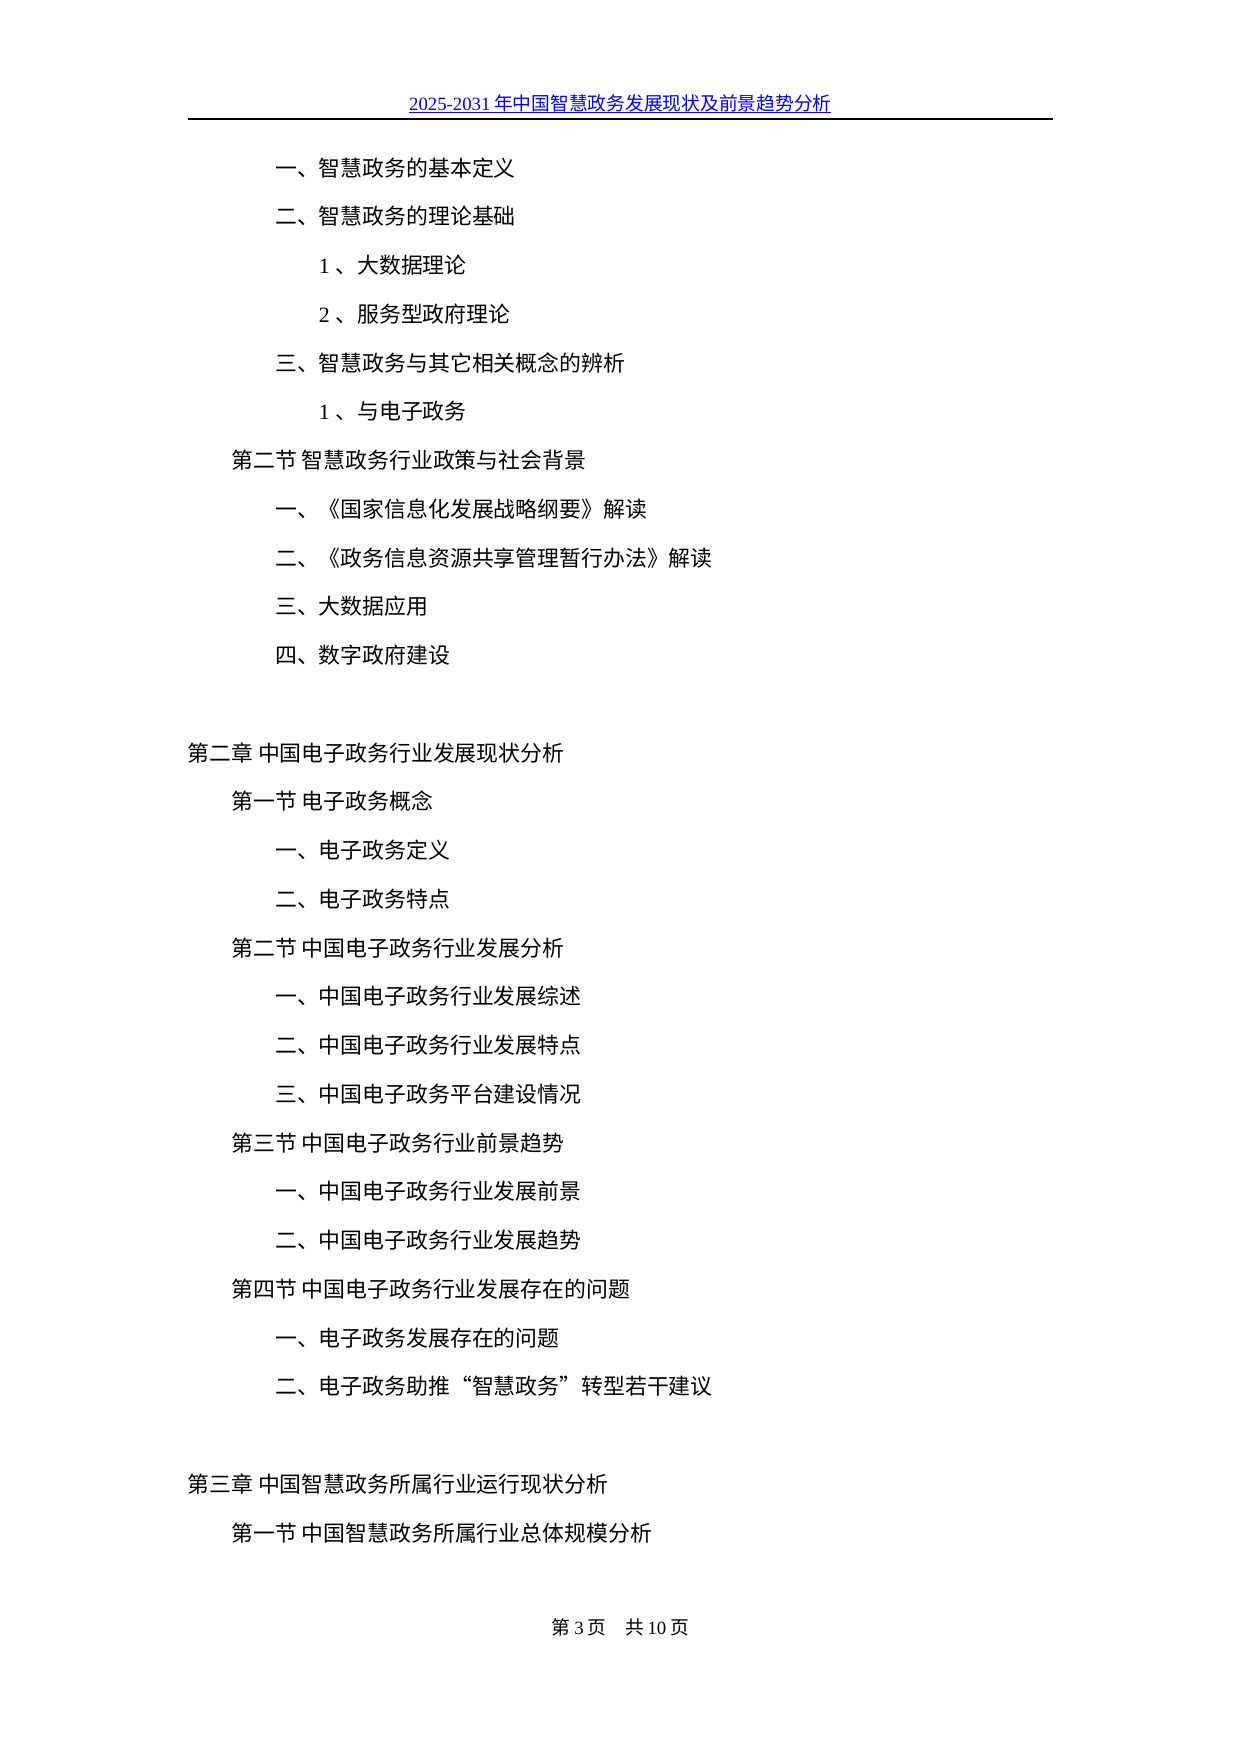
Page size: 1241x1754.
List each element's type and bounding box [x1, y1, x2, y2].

text [187, 150, 1053, 1548]
